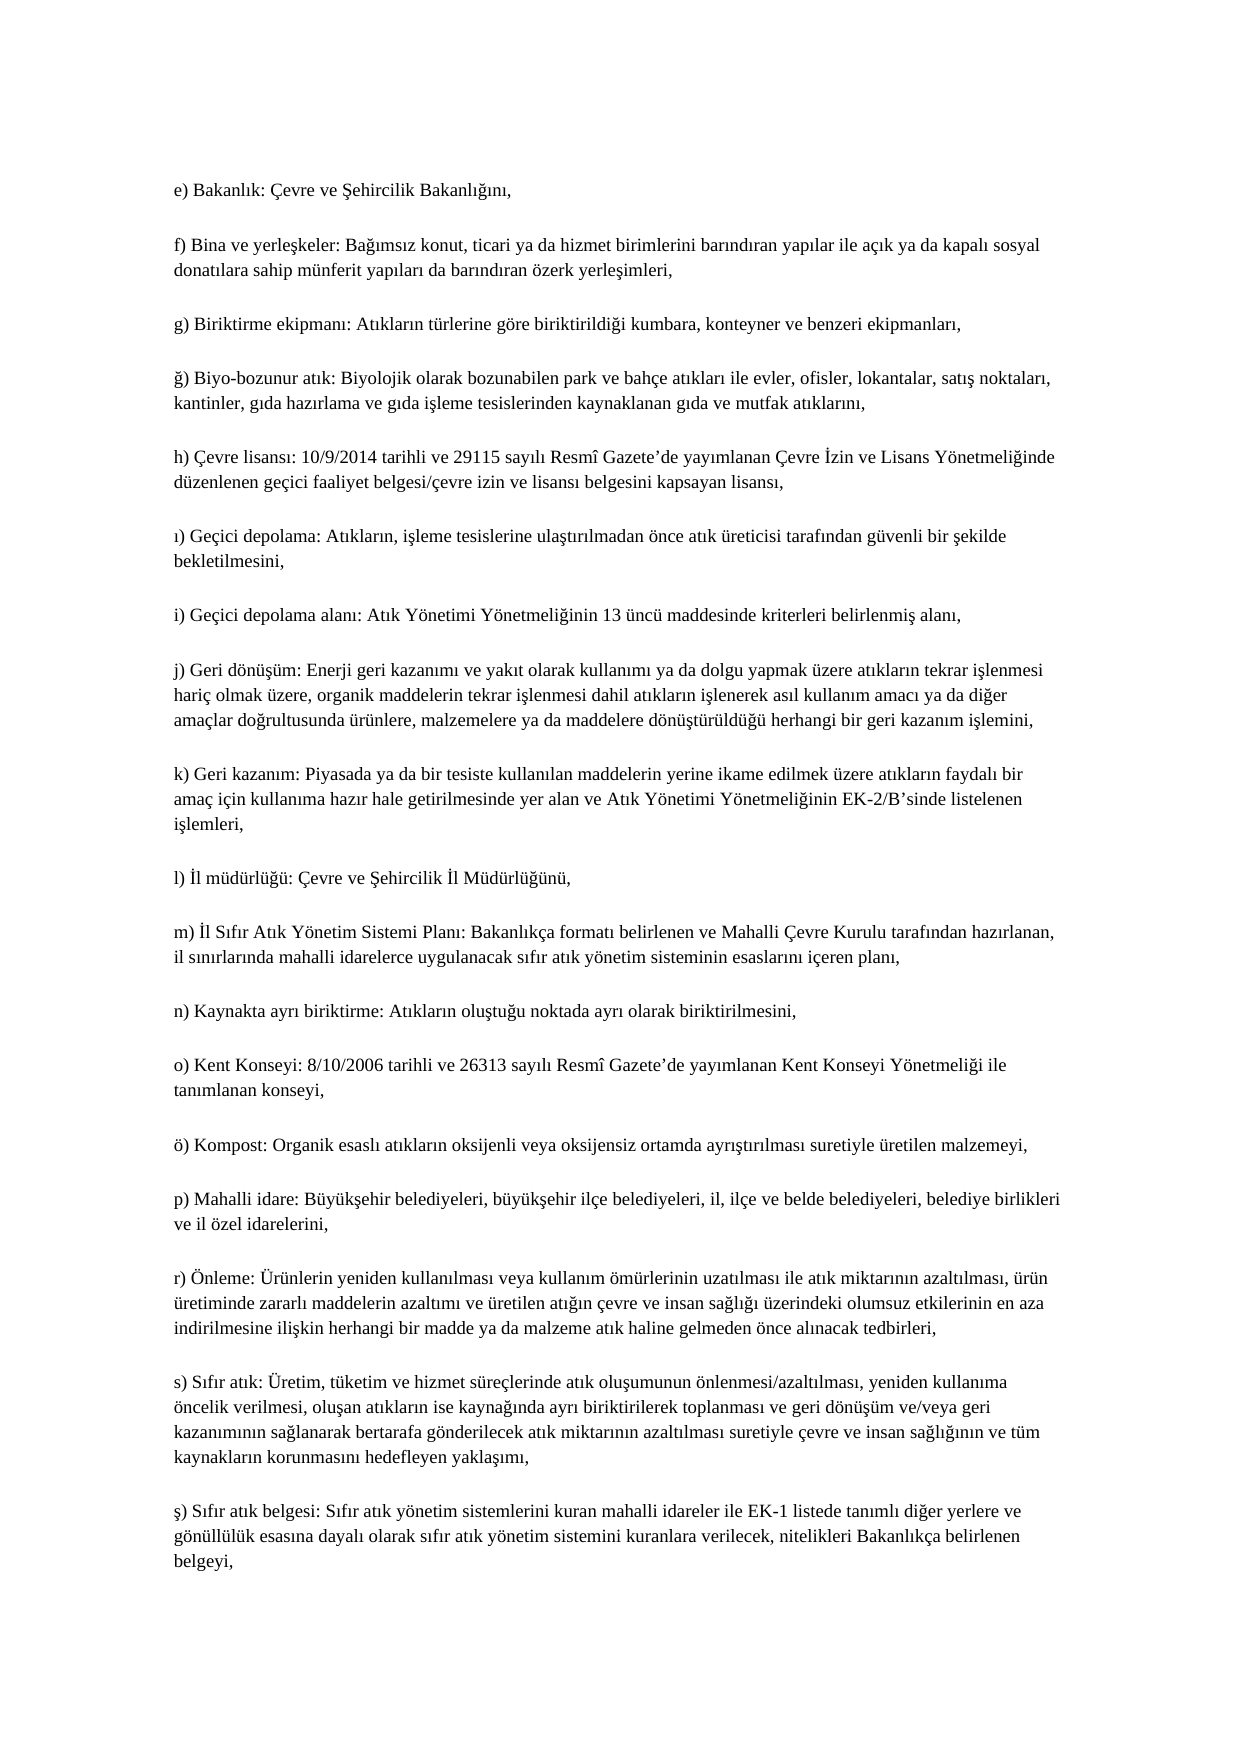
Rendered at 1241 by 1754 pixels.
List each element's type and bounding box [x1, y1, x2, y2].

table_header [146, 148, 1094, 1602]
